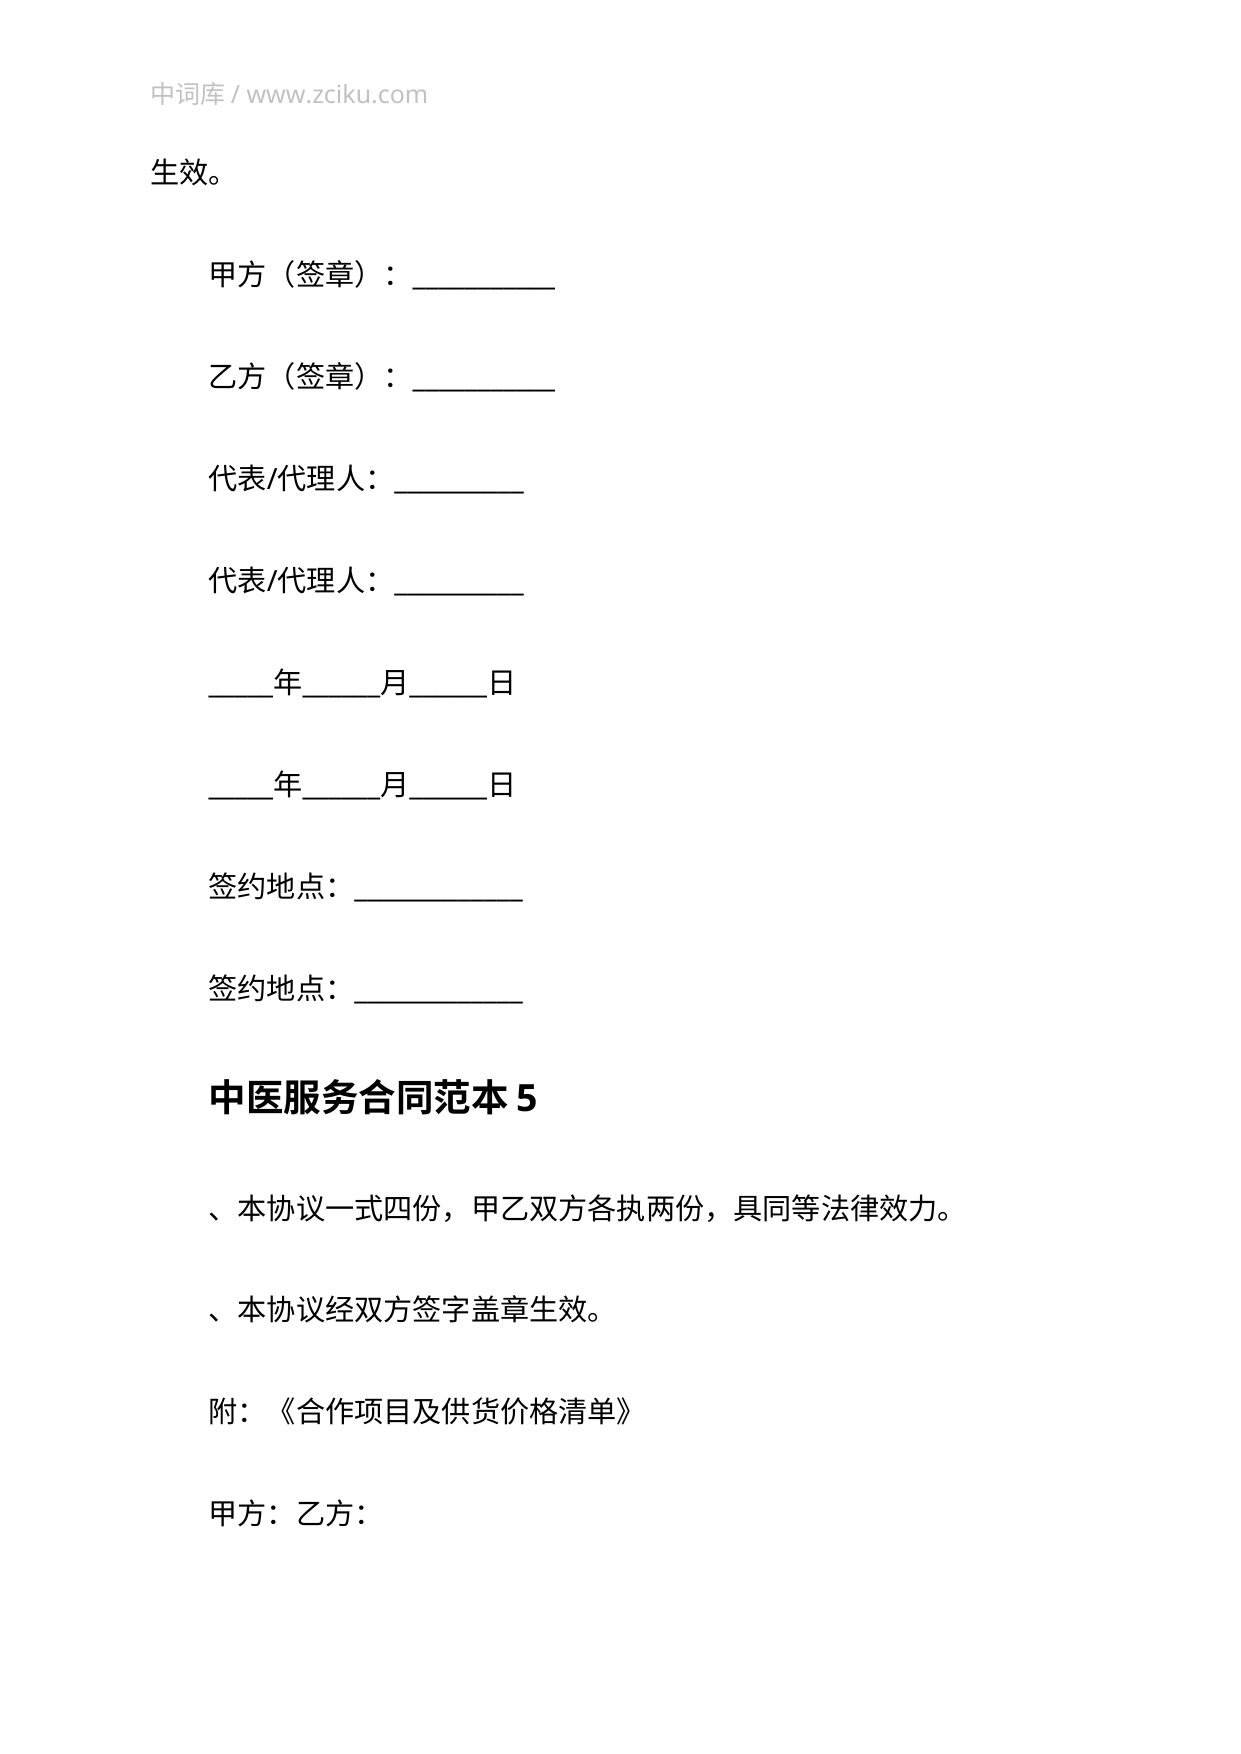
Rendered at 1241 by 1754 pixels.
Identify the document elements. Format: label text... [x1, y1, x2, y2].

text 附：《合作项目及供货价格清单》 [150, 1389, 1090, 1431]
text 甲方：乙方： [150, 1491, 1090, 1533]
text 代表/代理人：__________ [150, 558, 1090, 600]
text 、本协议一式四份，甲乙双方各执两份，具同等法律效力。 [150, 1185, 1090, 1227]
text 甲方（签章）：___________ [150, 252, 1090, 294]
text 签约地点：_____________ [150, 864, 1090, 906]
text 签约地点：_____________ [150, 966, 1090, 1008]
text _____年______月______日 [150, 762, 1090, 804]
text 乙方（签章）：___________ [150, 354, 1090, 396]
text 代表/代理人：__________ [150, 456, 1090, 498]
text 中医服务合同范本5 [150, 1068, 1090, 1122]
text 、本协议经双方签字盖章生效。 [150, 1287, 1090, 1329]
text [150, 150, 1090, 192]
text _____年______月______日 [150, 660, 1090, 702]
